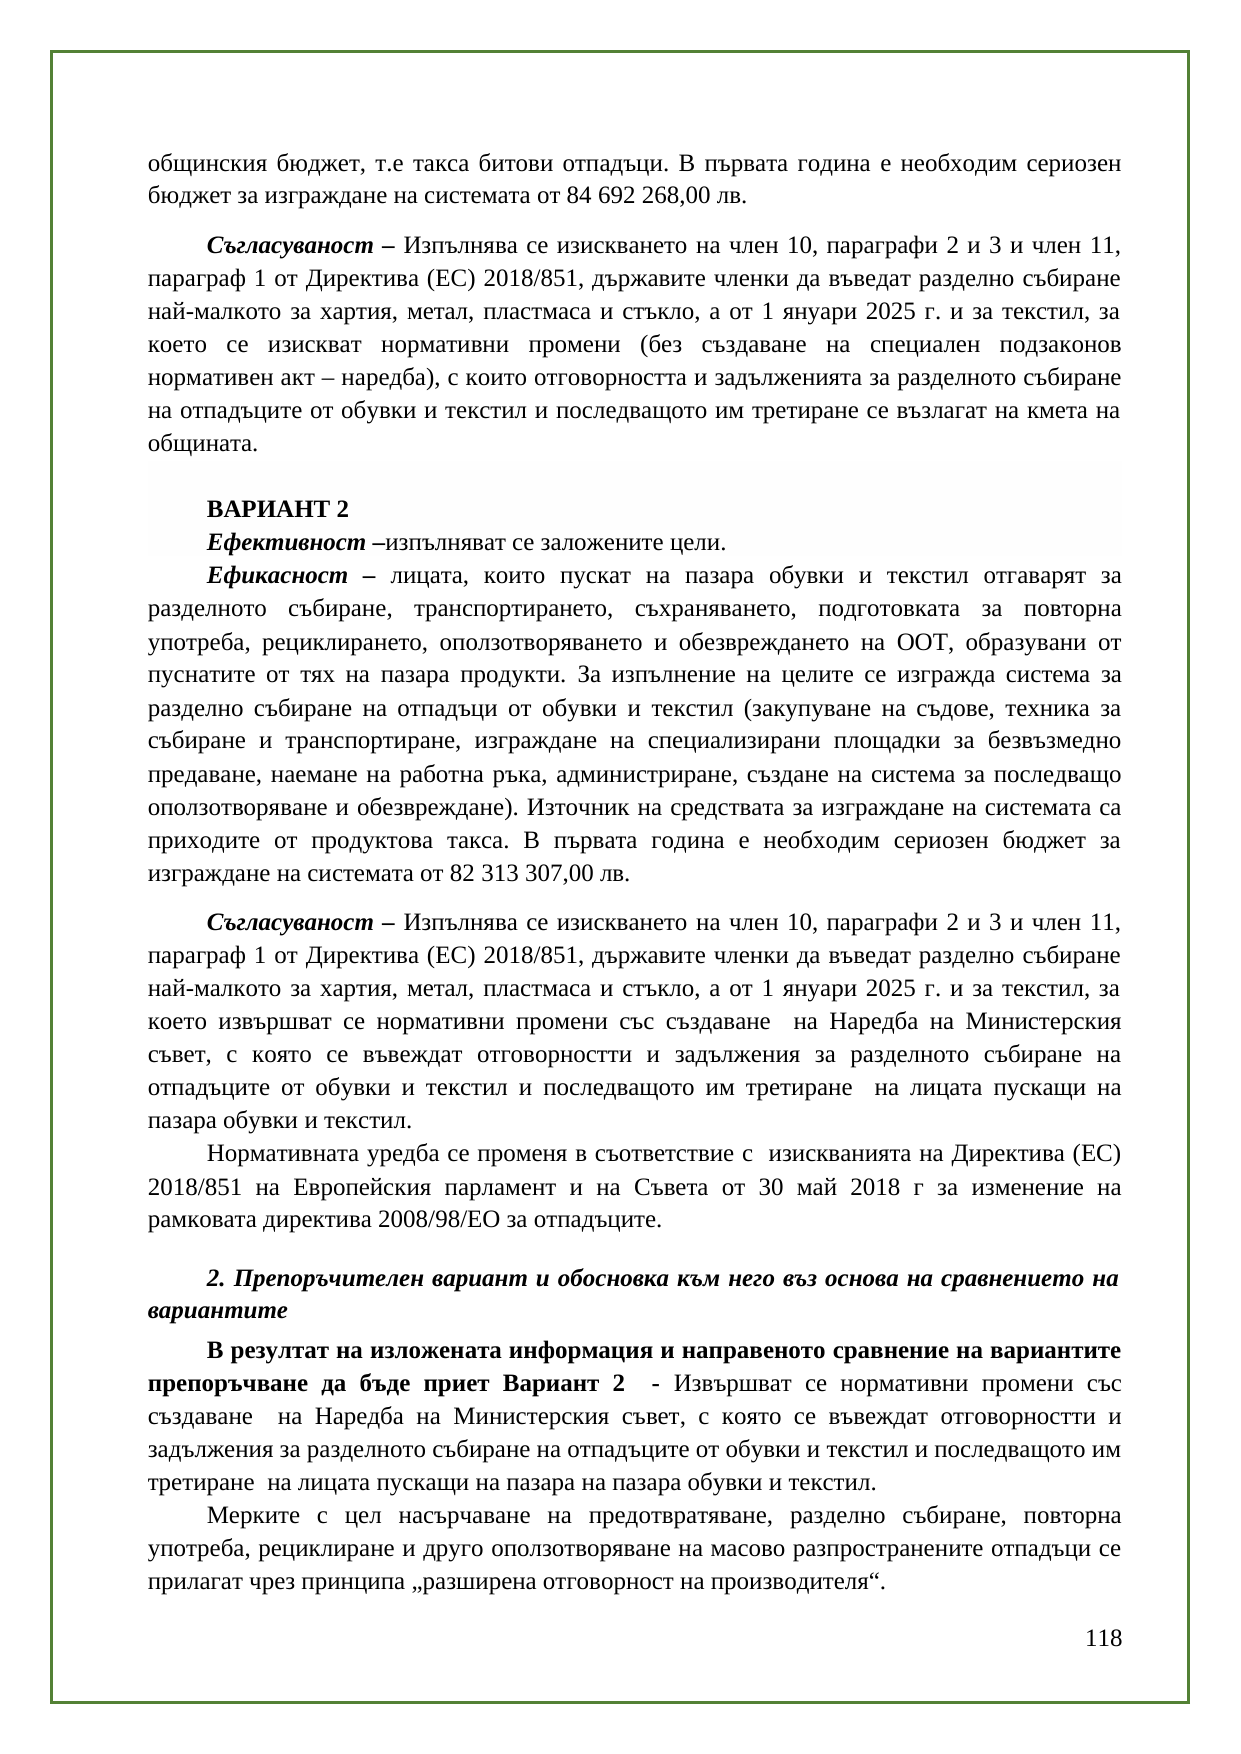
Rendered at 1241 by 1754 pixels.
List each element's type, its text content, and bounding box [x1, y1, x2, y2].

text Ефективност –изпълняват се заложените цели. [148, 527, 1122, 556]
text Съгласуваност – Изпълнява се изискването на член 10, параграфи 2 и 3 и член 11, параграф 1 от Директива (ЕС) 2018/851, държавите членки да въведат разделно събиране най-малкото за хартия, метал, пластмаса и стъкло, а от 1 януари 2025 г. и за текстил, за което извършват се нормативни промени със създаване на Наредба на Министерския съвет, с която се въвеждат отговорностти и задължения за разделното събиране на отпадъците от обувки и текстил и последващото им третиране на лицата пускащи на пазара обувки и текстил. [148, 907, 1122, 1134]
text ВАРИАНТ 2 [148, 494, 1122, 523]
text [148, 148, 1122, 209]
text Ефикасност – лицата, които пускат на пазара обувки и текстил отгаварят за разделното събиране, транспортирането, съхраняването, подготовката за повторна употреба, рециклирането, оползотворяването и обезвреждането на ООТ, образувани от пуснатите от тях на пазара продукти. За изпълнение на целите се изгражда система за разделно събиране на отпадъци от обувки и текстил (закупуване на съдове, техника за събиране и транспортиране, изграждане на специализирани площадки за безвъзмедно предаване, наемане на работна ръка, администриране, създане на система за последващо оползотворяване и обезвреждане). Източник на средствата за изграждане на системата са приходите от продуктова такса. В първата година е необходим сериозен бюджет за изграждане на системата от 82 313 307,00 лв. [148, 561, 1122, 886]
subtitle 2. Препоръчителен вариант и обосновка към него въз основа на сравнението на вариантите [148, 1263, 1122, 1324]
text Мерките с цел насърчаване на предотвратяване, разделно събиране, повторна употреба, рециклиране и друго оползотворяване на масово разпространените отпадъци се прилагат чрез принципа „разширена отговорност на производителя“. [148, 1500, 1122, 1595]
text В резултат на изложената информация и направеното сравнение на вариантите препоръчване да бъде приет Вариант 2 - Извършват се нормативни промени със създаване на Наредба на Министерския съвет, с която се въвеждат отговорностти и задължения за разделното събиране на отпадъците от обувки и текстил и последващото им третиране на лицата пускащи на пазара на пазара обувки и текстил. [148, 1335, 1122, 1496]
text Съгласуваност – Изпълнява се изискването на член 10, параграфи 2 и 3 и член 11, параграф 1 от Директива (ЕС) 2018/851, държавите членки да въведат разделно събиране най-малкото за хартия, метал, пластмаса и стъкло, а от 1 януари 2025 г. и за текстил, за което се изискват нормативни промени (без създаване на специален подзаконов нормативен акт – наредба), с които отговорността и задълженията за разделното събиране на отпадъците от обувки и текстил и последващото им третиране се възлагат на кмета на общината. [148, 230, 1122, 457]
text Нормативната уредба се променя в съответствие с изискванията на Директива (ЕС) 2018/851 на Европейския парламент и на Съвета от 30 май 2018 г за изменение на рамковата директива 2008/98/ЕО за отпадъците. [148, 1138, 1122, 1233]
